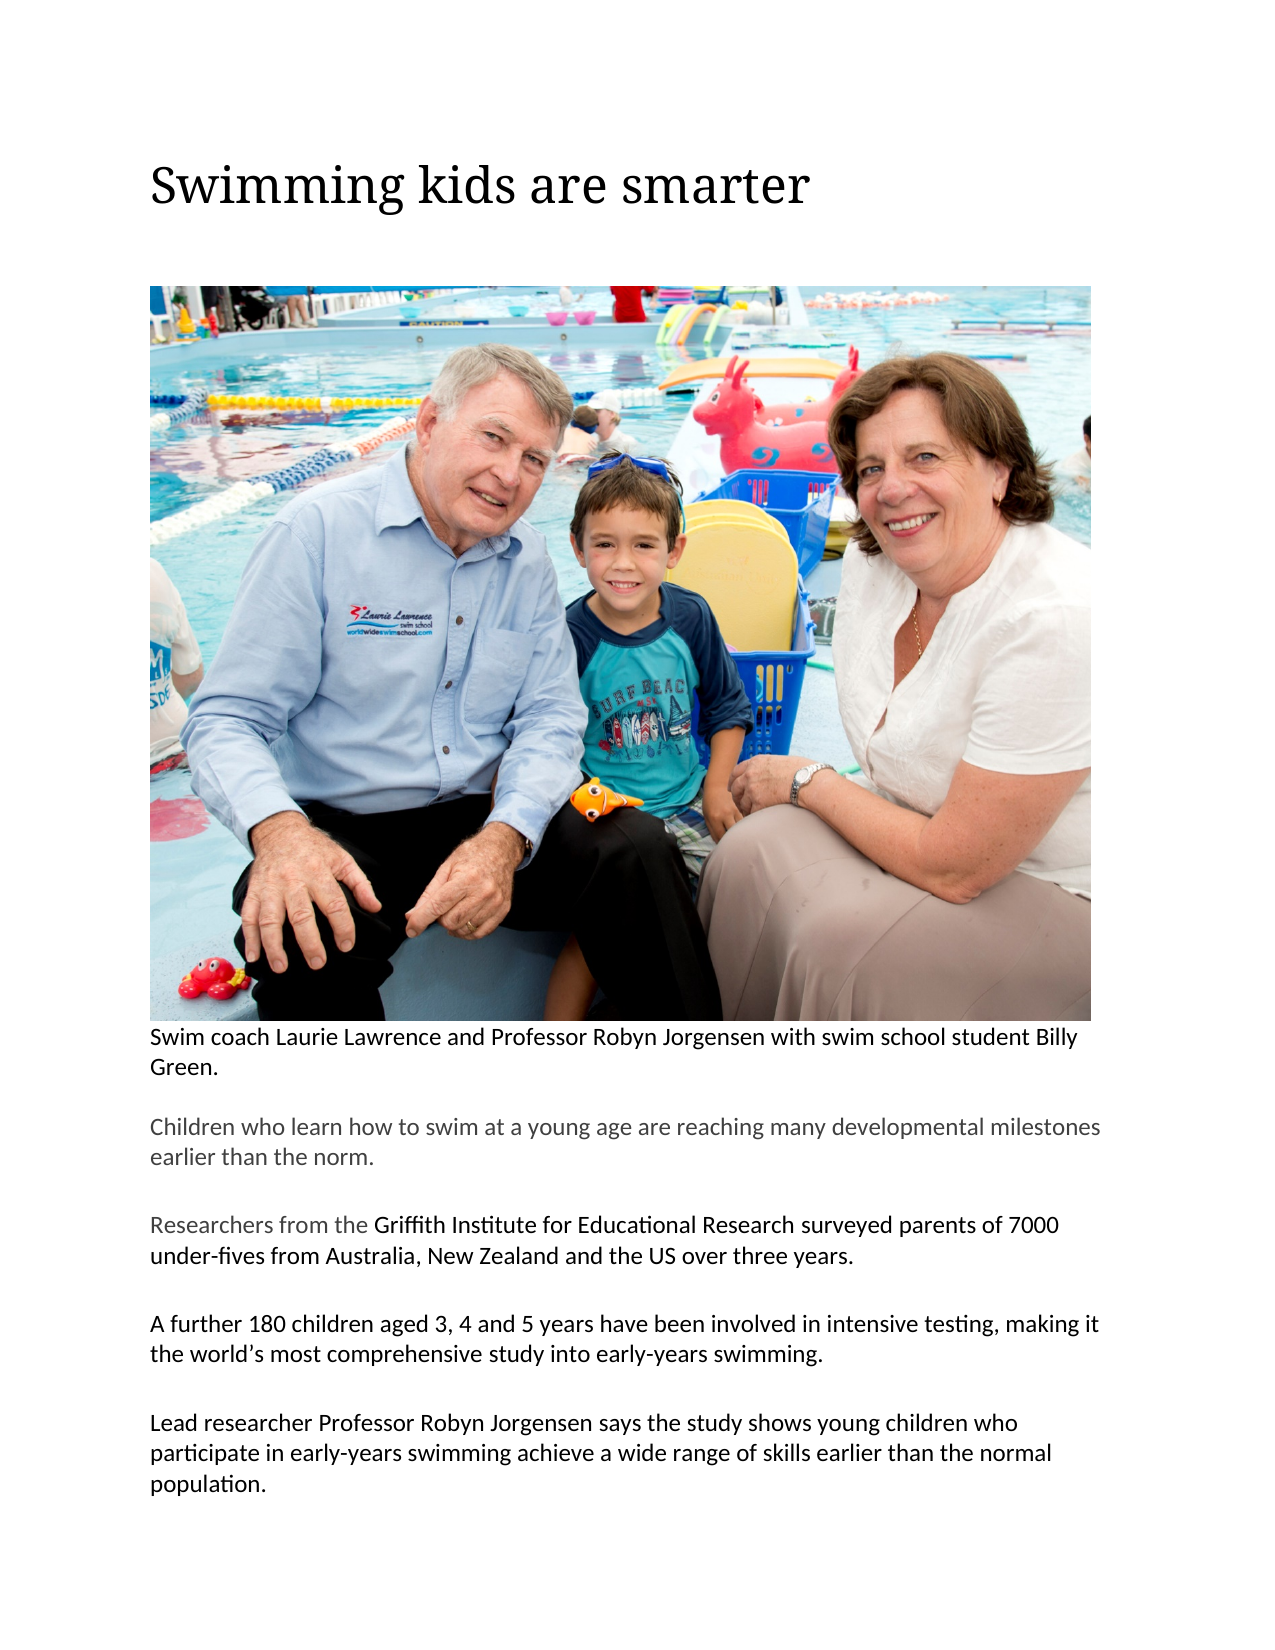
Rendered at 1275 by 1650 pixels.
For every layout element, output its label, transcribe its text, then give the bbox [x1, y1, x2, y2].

picture [150, 286, 1091, 1021]
text Lead researcher Professor Robyn Jorgensen says the study shows young children who participate in early-years swimming achieve a wide range of skills earlier than the normal population. [150, 1407, 1125, 1498]
text Children who learn how to swim at a young age are reaching many developmental milestones earlier than the norm. [150, 1111, 1125, 1172]
text A further 180 children aged 3, 4 and 5 years have been involved in intensive testing, making it the world’s most comprehensive study into early-years swimming. [150, 1308, 1125, 1369]
text Researchers from the Griffith Institute for Educational Research surveyed parents of 7000 under-fives from Australia, New Zealand and the US over three years. [150, 1209, 1125, 1271]
text Swimming kids are smarter [150, 150, 1125, 218]
